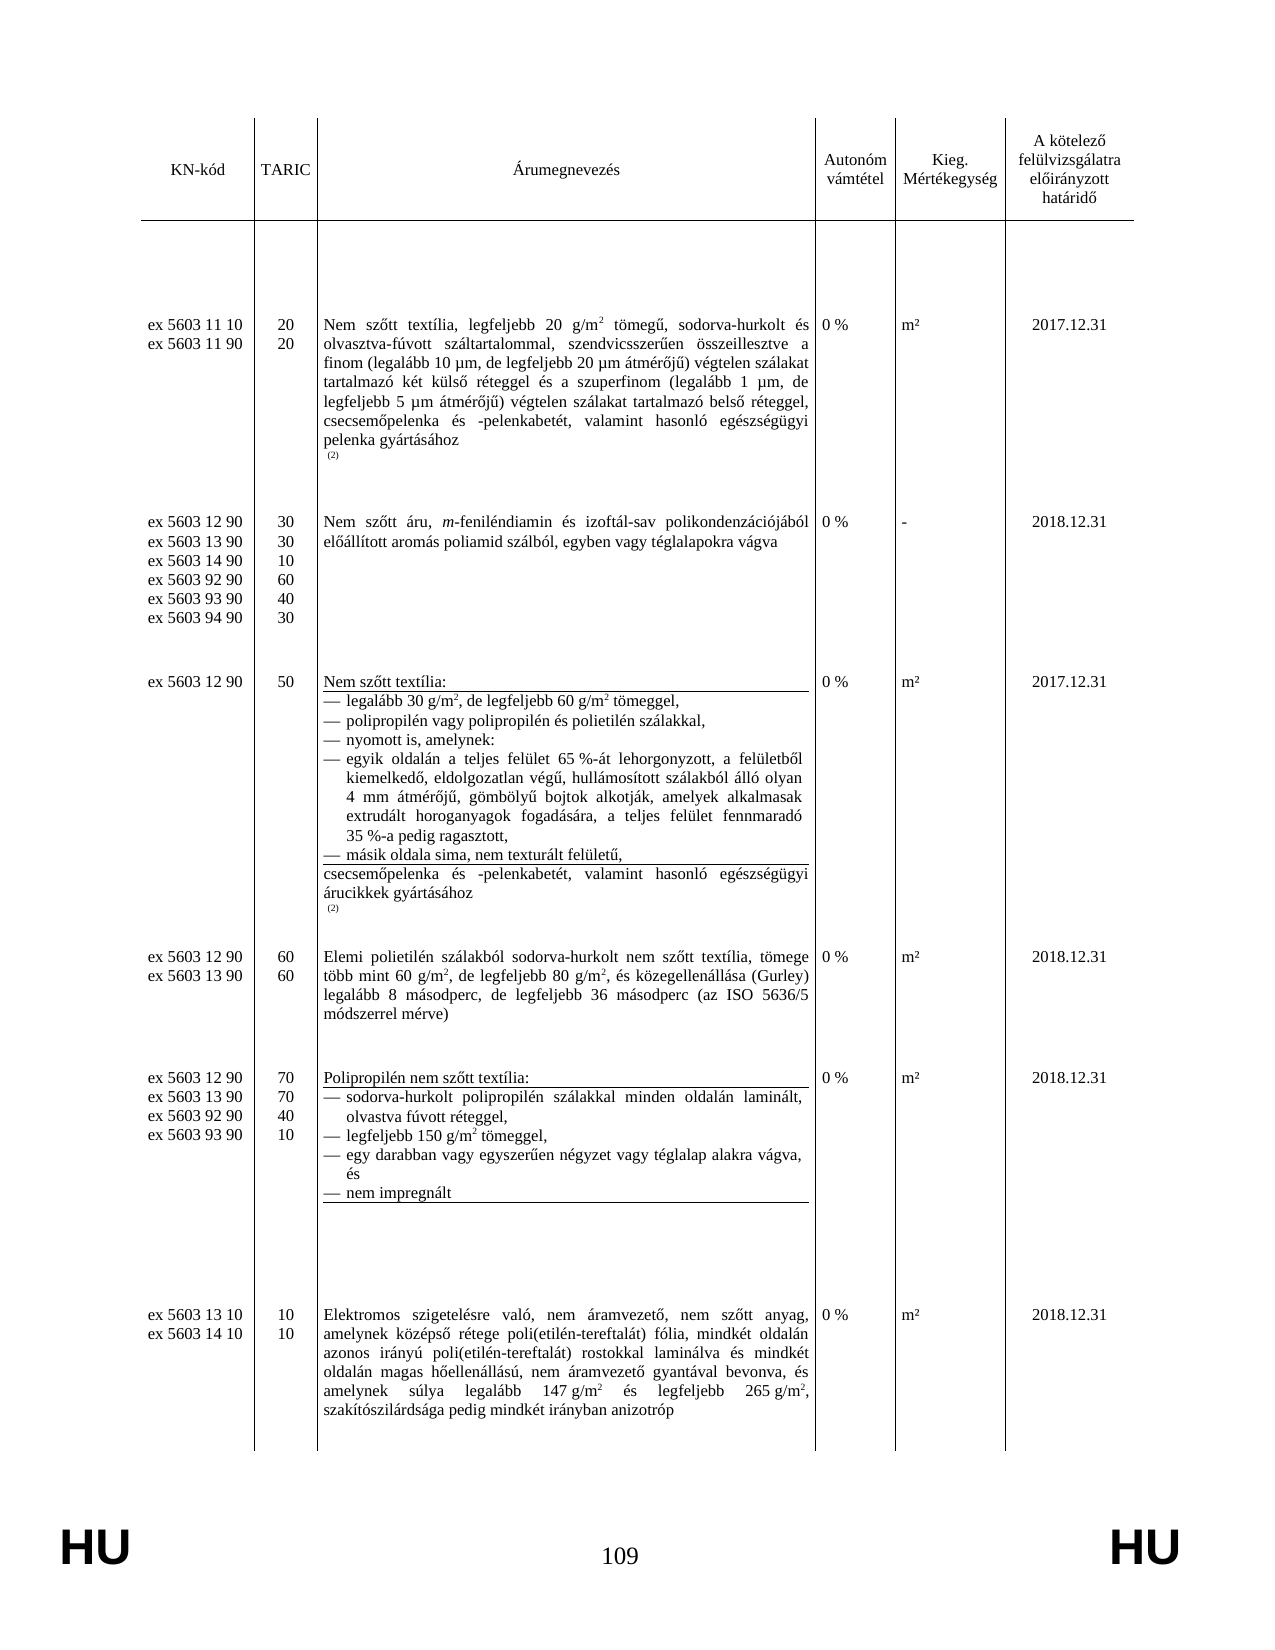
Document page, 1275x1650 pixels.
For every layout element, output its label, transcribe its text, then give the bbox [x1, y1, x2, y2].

table_header TARIC [255, 118, 317, 220]
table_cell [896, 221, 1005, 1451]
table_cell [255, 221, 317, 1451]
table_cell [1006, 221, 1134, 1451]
table_header Árumegnevezés [318, 118, 815, 220]
table_header Autonóm vámtétel [816, 118, 895, 220]
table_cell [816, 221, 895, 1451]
table_header Kieg. Mértékegység [896, 118, 1005, 220]
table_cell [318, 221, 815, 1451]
table_header A kötelező felülvizsgálatra előirányzott határidő [1006, 118, 1134, 220]
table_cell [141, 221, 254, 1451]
table_header KN-kód [141, 118, 254, 220]
